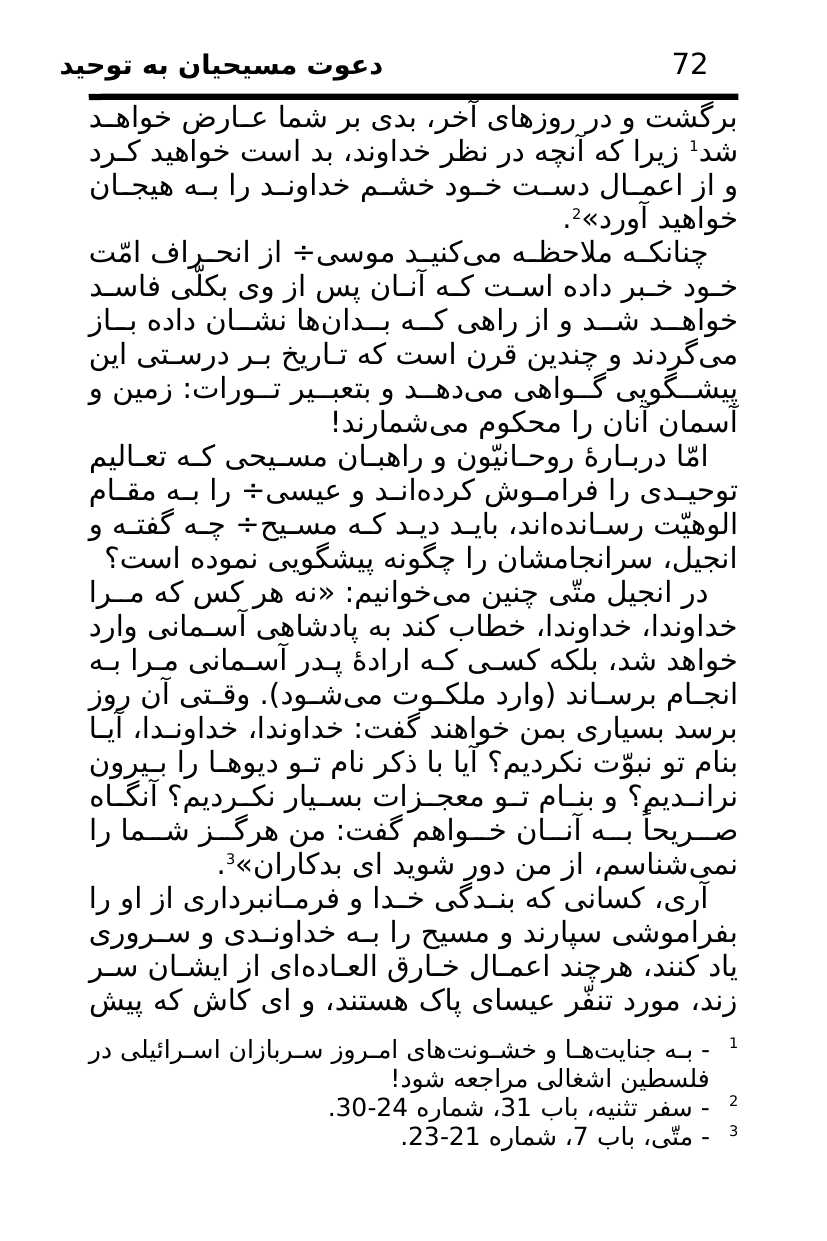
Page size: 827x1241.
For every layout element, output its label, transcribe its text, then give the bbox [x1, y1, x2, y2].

text امّا دربارۀ روحانیّون و راهبان مسیحی که تعالیم توحیدی را فراموش کرده‌اند و عیسی÷ را به مقام الوهیّت رسانده‌اند، باید دید که مسیح÷ چه گفته و انجیل، سرانجامشان را چگونه پیشگویی نموده است؟ [89, 439, 738, 575]
text چنانکه ملاحظه می‌کنید موسی÷ از انحراف امّت خود خبر داده است که آنان پس از وی بکلّی فاسد خواهد شد و از راهی که بدان‌ها نشان داده باز می‌گردند و چندین قرن است که تاریخ بر درستی این پیشگویی گواهی می‌دهد و بتعبیر تورات: زمین و آسمان آنان را محکوم می‌شمارند! [89, 236, 738, 439]
text در انجیل متّی چنین می‌خوانیم: «نه هر کس که مرا خداوندا، خداوندا، خطاب کند به پادشاهی آسمانی وارد خواهد شد، بلکه کسی که ارادۀ پدر آسمانی مرا به انجام برساند (وارد ملکوت می‌شود). وقتی آن روز برسد بسیاری بمن خواهند گفت: خداوندا، خداوندا، آیا بنام تو نبوّت نکردیم؟ آیا با ذکر نام تو دیوها را بیرون نراندیم؟ و بنام تو معجزات بسیار نکردیم؟ آنگاه صریحاً به آنان خواهم گفت: من هرگز شما را نمی‌شناسم، از من دور شوید ای بدکاران». [89, 575, 738, 881]
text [89, 100, 738, 236]
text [89, 881, 738, 1017]
